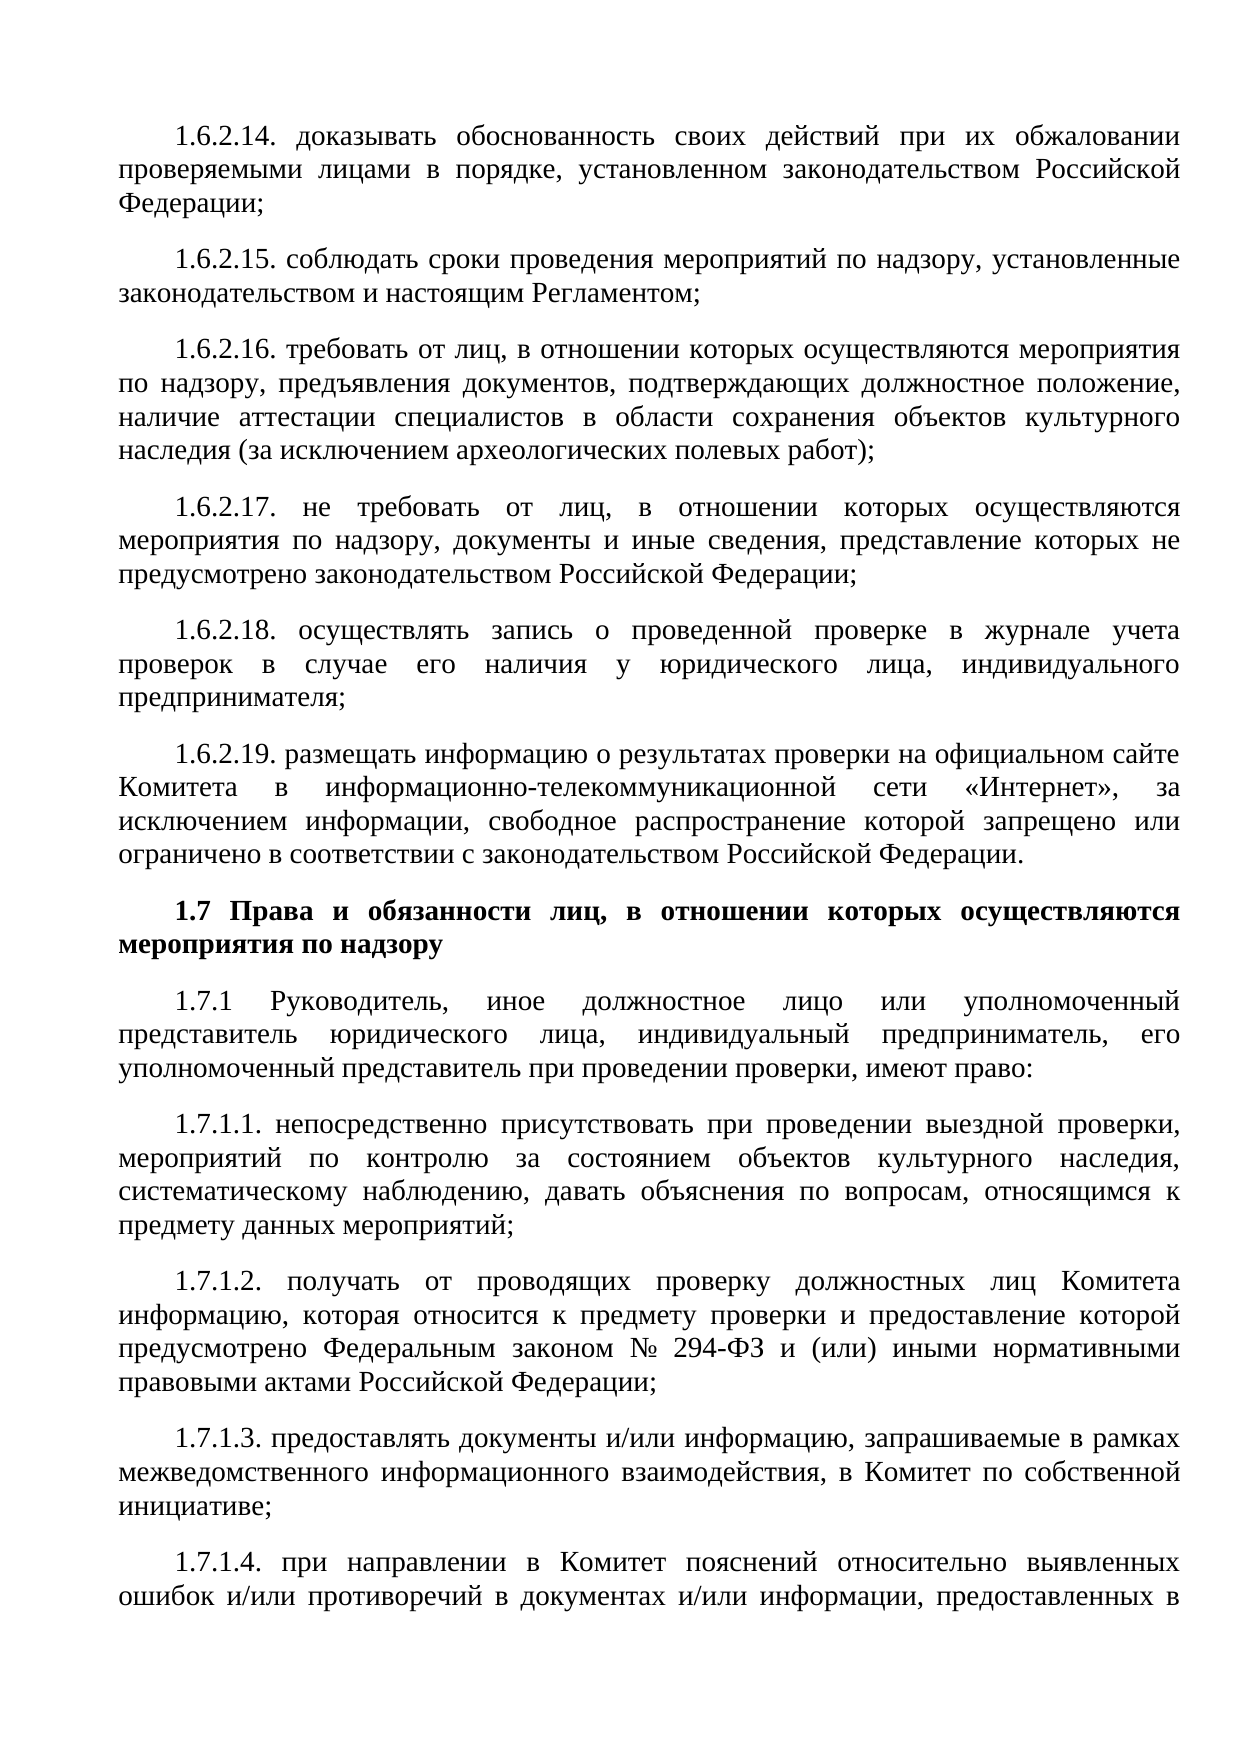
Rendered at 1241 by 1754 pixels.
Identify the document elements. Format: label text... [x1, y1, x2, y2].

text 1.6.2.19. размещать информацию о результатах проверки на официальном сайте Комитета в информационно-телекоммуникационной сети «Интернет», за исключением информации, свободное распространение которой запрещено или ограничено в соответствии с законодательством Российской Федерации. [118, 736, 1181, 870]
text 1.6.2.15. соблюдать сроки проведения мероприятий по надзору, установленные законодательством и настоящим Регламентом; [118, 242, 1181, 309]
text 1.7.1.2. получать от проводящих проверку должностных лиц Комитета информацию, которая относится к предмету проверки и предоставление которой предусмотрено Федеральным законом № 294-ФЗ и (или) иными нормативными правовыми актами Российской Федерации; [118, 1263, 1181, 1398]
text 1.6.2.18. осуществлять запись о проведенной проверке в журнале учета проверок в случае его наличия у юридического лица, индивидуального предпринимателя; [118, 612, 1181, 713]
text 1.6.2.16. требовать от лиц, в отношении которых осуществляются мероприятия по надзору, предъявления документов, подтверждающих должностное положение, наличие аттестации специалистов в области сохранения объектов культурного наследия (за исключением археологических полевых работ); [118, 332, 1181, 466]
text 1.7 Права и обязанности лиц, в отношении которых осуществляются мероприятия по надзору [118, 893, 1181, 960]
text 1.7.1 Руководитель, иное должностное лицо или уполномоченный представитель юридического лица, индивидуальный предприниматель, его уполномоченный представитель при проведении проверки, имеют право: [118, 983, 1181, 1083]
text 1.6.2.17. не требовать от лиц, в отношении которых осуществляются мероприятия по надзору, документы и иные сведения, представление которых не предусмотрено законодательством Российской Федерации; [118, 489, 1181, 589]
text 1.7.1.3. предоставлять документы и/или информацию, запрашиваемые в рамках межведомственного информационного взаимодействия, в Комитет по собственной инициативе; [118, 1421, 1181, 1521]
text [118, 1544, 1181, 1611]
text 1.6.2.14. доказывать обоснованность своих действий при их обжаловании проверяемыми лицами в порядке, установленном законодательством Российской Федерации; [118, 118, 1181, 219]
text 1.7.1.1. непосредственно присутствовать при проведении выездной проверки, мероприятий по контролю за состоянием объектов культурного наследия, систематическому наблюдению, давать объяснения по вопросам, относящимся к предмету данных мероприятий; [118, 1106, 1181, 1241]
